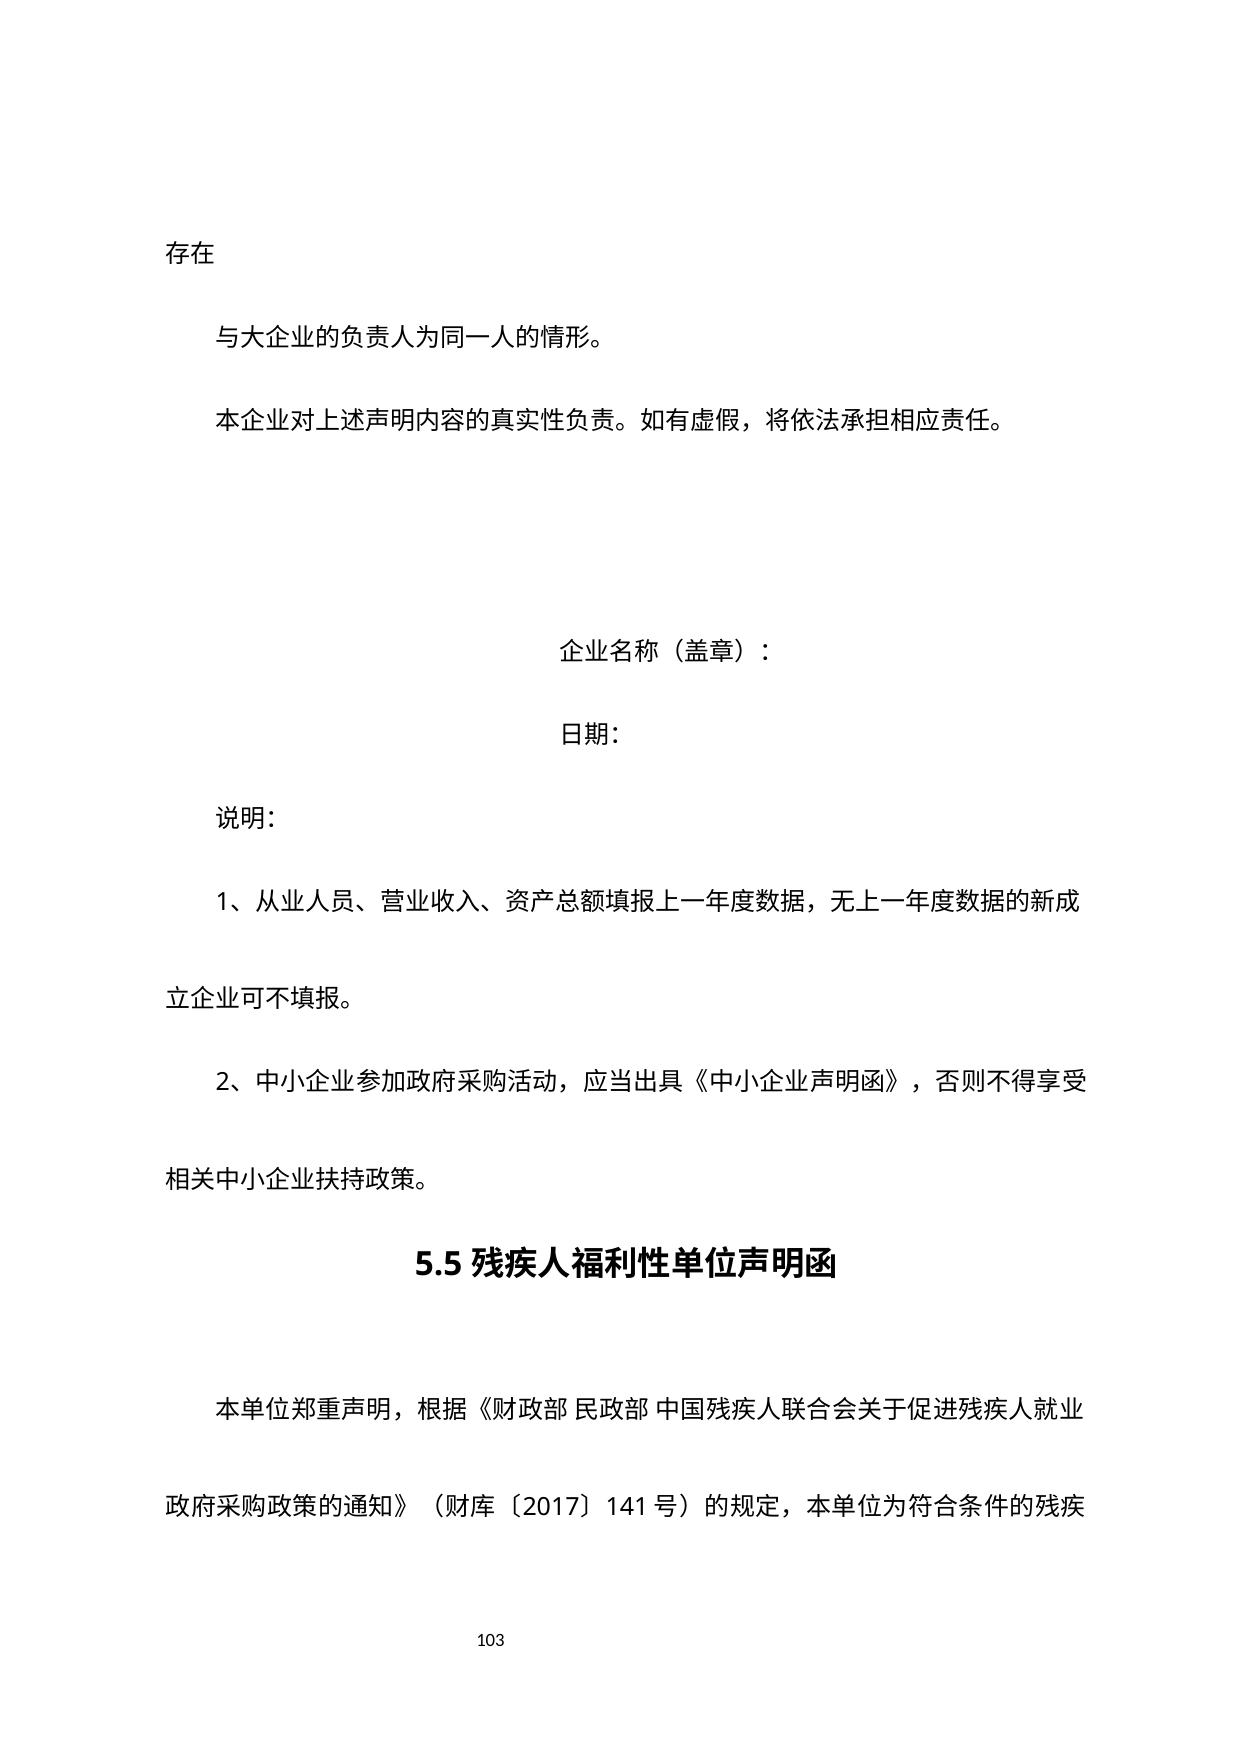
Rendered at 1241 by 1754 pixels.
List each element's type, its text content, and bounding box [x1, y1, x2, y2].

text 企业名称（盖章）： [165, 617, 1087, 682]
text 与大企业的负责人为同一人的情形。 [165, 303, 1087, 368]
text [165, 1375, 1087, 1537]
text 5.5 残疾人福利性单位声明函 [165, 1228, 1087, 1293]
text 本企业对上述声明内容的真实性负责。如有虚假，将依法承担相应责任。 [165, 386, 1087, 451]
text 说明： [165, 784, 1087, 849]
text 2、中小企业参加政府采购活动，应当出具《中小企业声明函》，否则不得享受相关中小企业扶持政策。 [165, 1047, 1087, 1210]
text 日期： [165, 701, 1087, 766]
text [165, 219, 1087, 284]
text 1、从业人员、营业收入、资产总额填报上一年度数据，无上一年度数据的新成立企业可不填报。 [165, 867, 1087, 1029]
